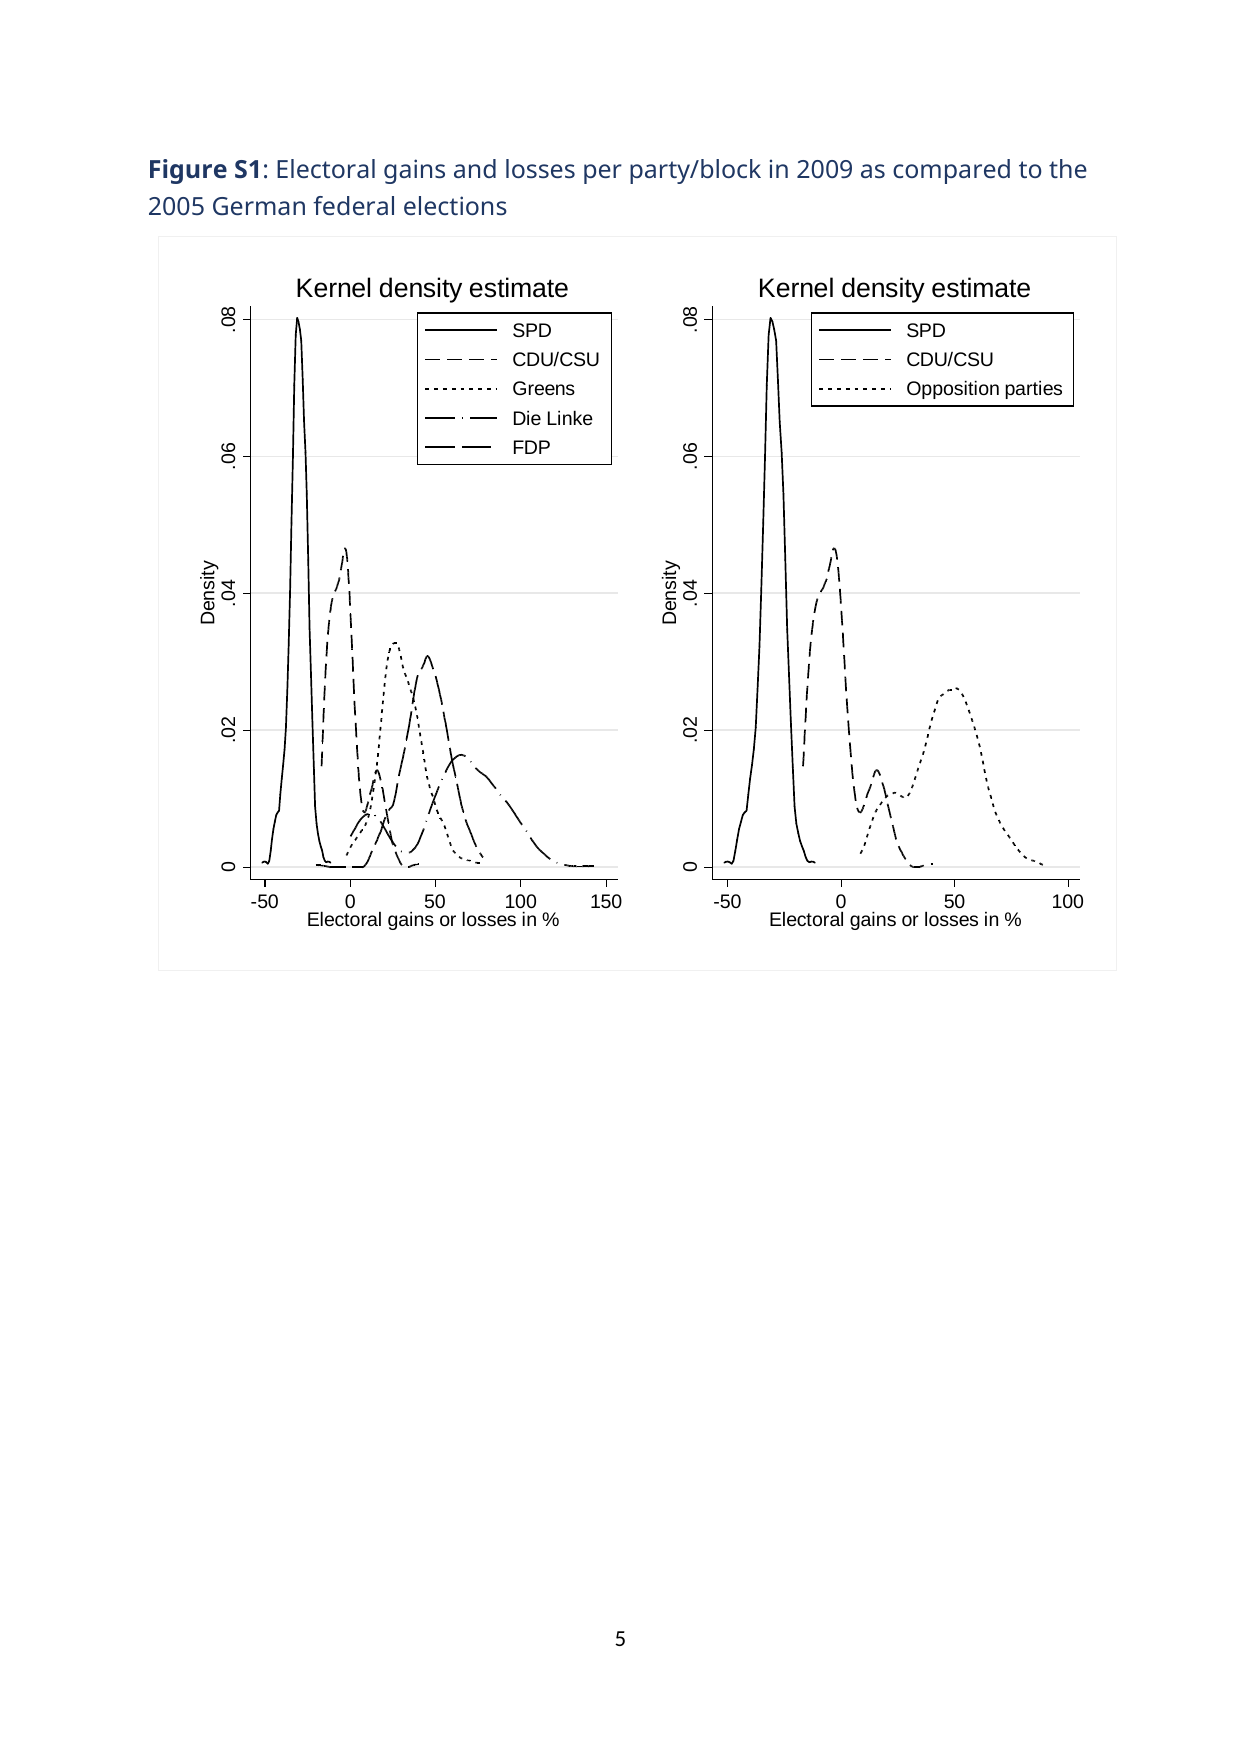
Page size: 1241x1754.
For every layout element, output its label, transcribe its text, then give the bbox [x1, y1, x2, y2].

subtitle Figure S1: Electoral gains and losses per party/block in 2009 as compared to the 2005 German federal elections [148, 152, 1092, 223]
